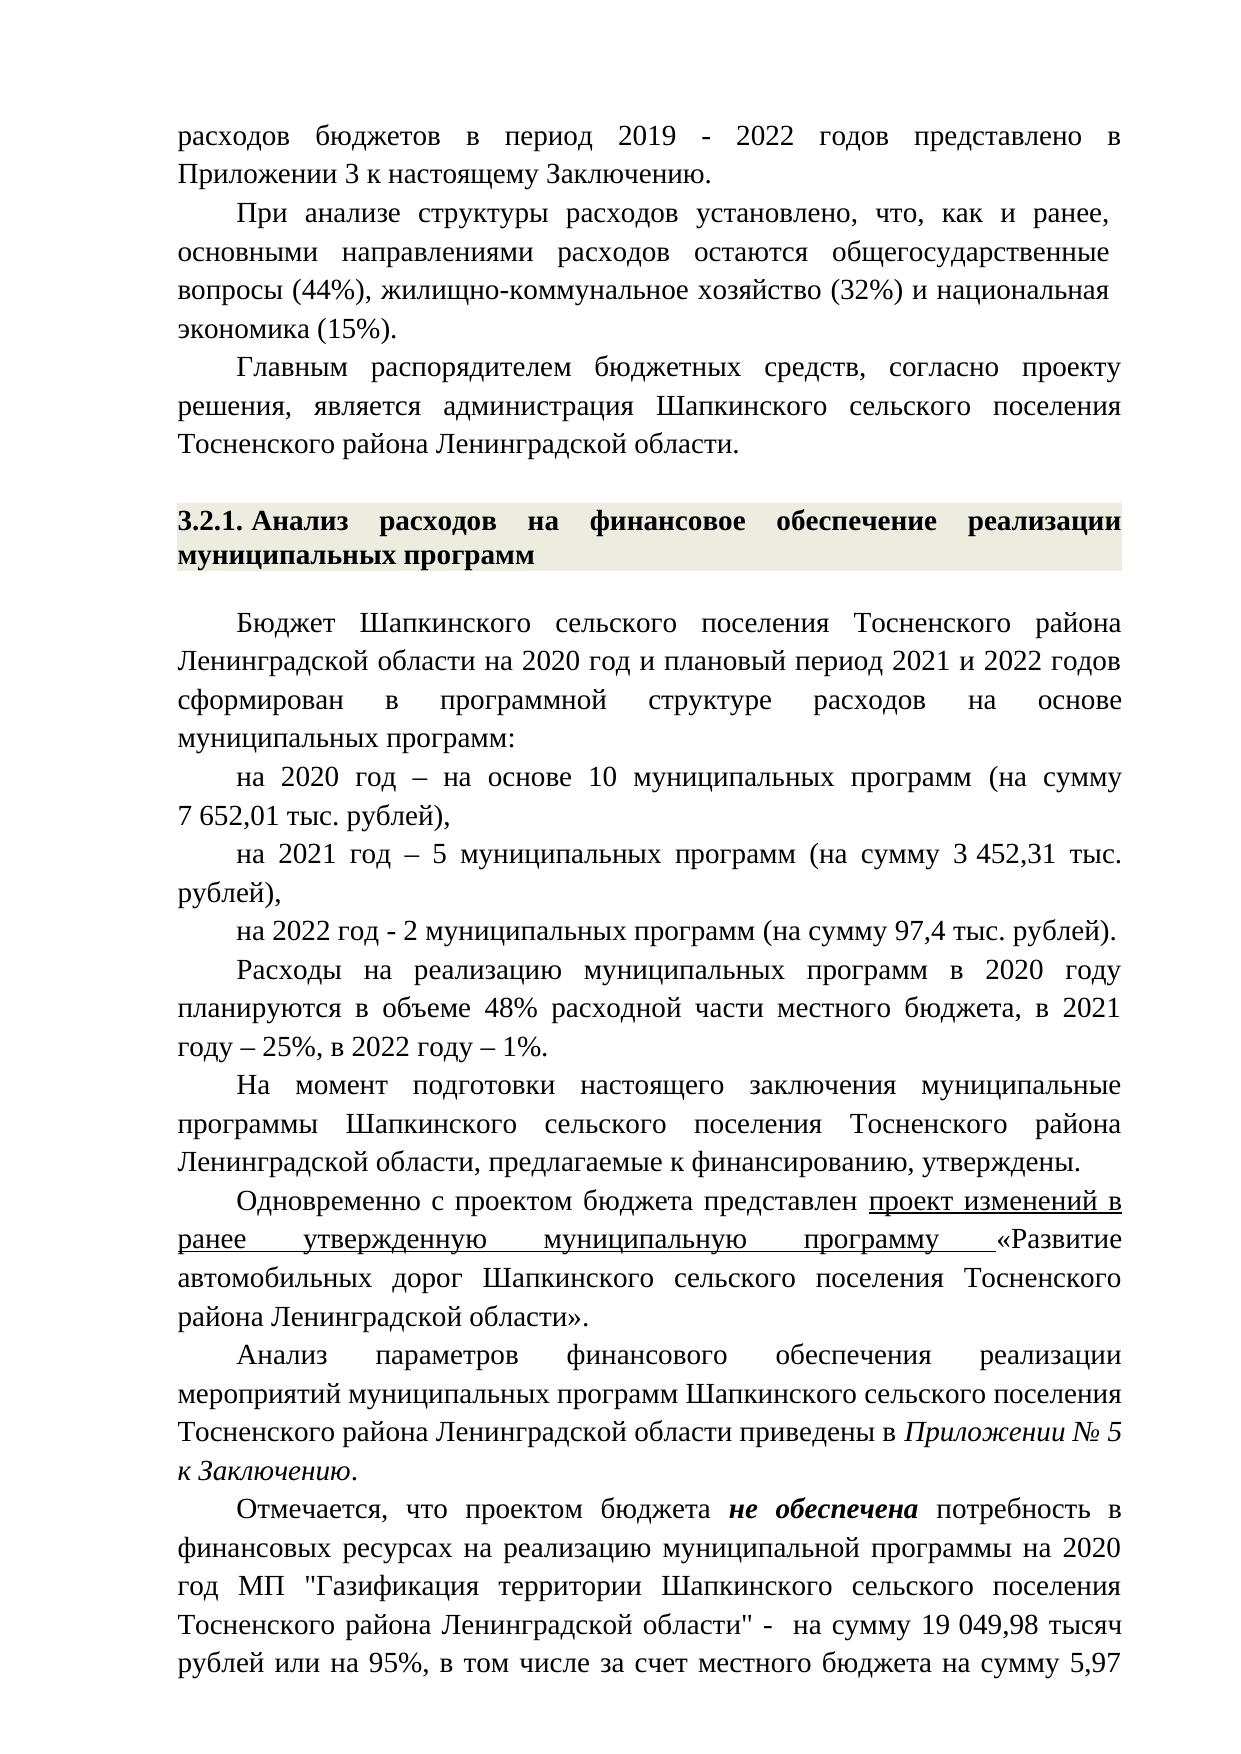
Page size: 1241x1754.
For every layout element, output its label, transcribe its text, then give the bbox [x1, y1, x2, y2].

text Анализ параметров финансового обеспечения реализации мероприятий муниципальных программ Шапкинского сельского поселения Тосненского района Ленинградской области приведены в Приложении № 5 к Заключению. [177, 1337, 1122, 1486]
text Главным распорядителем бюджетных средств, согласно проекту решения, является администрация Шапкинского сельского поселения Тосненского района Ленинградской области. [177, 349, 1122, 460]
text на 2022 год - 2 муниципальных программ (на сумму 97,4 тыс. рублей). [177, 913, 1122, 947]
text Бюджет Шапкинского сельского поселения Тосненского района Ленинградской области на 2020 год и плановый период 2021 и 2022 годов сформирован в программной структуре расходов на основе муниципальных программ: [177, 605, 1122, 754]
text При анализе структуры расходов установлено, что, как и ранее, основными направлениями расходов остаются общегосударственные вопросы (44%), жилищно-коммунальное хозяйство (32%) и национальная экономика (15%). [177, 195, 1110, 344]
text на 2020 год – на основе 10 муниципальных программ (на сумму 7 652,01 тыс. рублей), [177, 759, 1122, 831]
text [177, 1491, 1122, 1679]
text Одновременно с проектом бюджета представлен проект изменений в ранее утвержденную муниципальную программу «Развитие автомобильных дорог Шапкинского сельского поселения Тосненского района Ленинградской области». [177, 1183, 1122, 1332]
text 3.2.1. Анализ расходов на финансовое обеспечение реализации муниципальных программ [177, 503, 1122, 571]
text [177, 118, 1122, 190]
text на 2021 год – 5 муниципальных программ (на сумму 3 452,31 тыс. рублей), [177, 836, 1122, 908]
text На момент подготовки настоящего заключения муниципальные программы Шапкинского сельского поселения Тосненского района Ленинградской области, предлагаемые к финансированию, утверждены. [177, 1067, 1122, 1178]
text Расходы на реализацию муниципальных программ в 2020 году планируются в объеме 48% расходной части местного бюджета, в 2021 году – 25%, в 2022 году – 1%. [177, 952, 1122, 1062]
